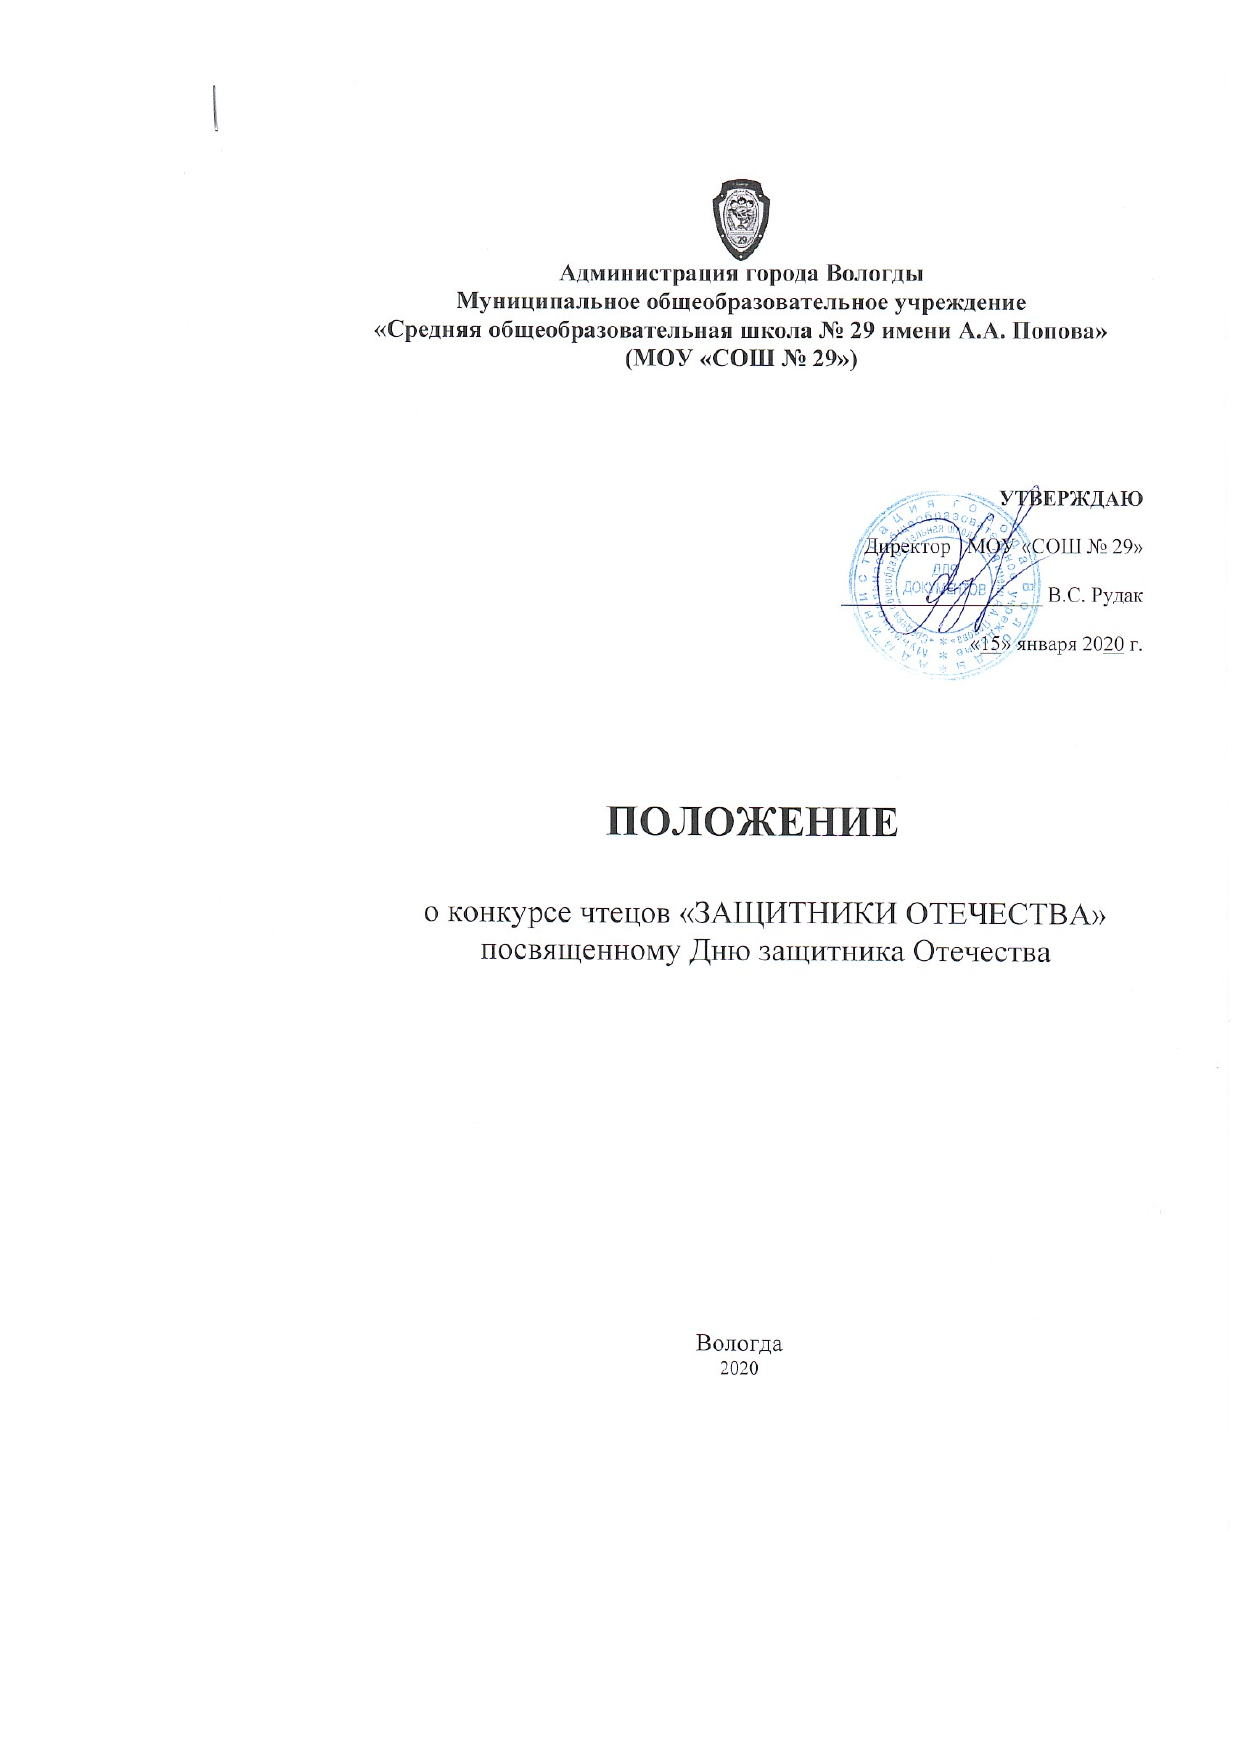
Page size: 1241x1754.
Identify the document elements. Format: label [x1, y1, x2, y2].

picture [177, 59, 1241, 1533]
